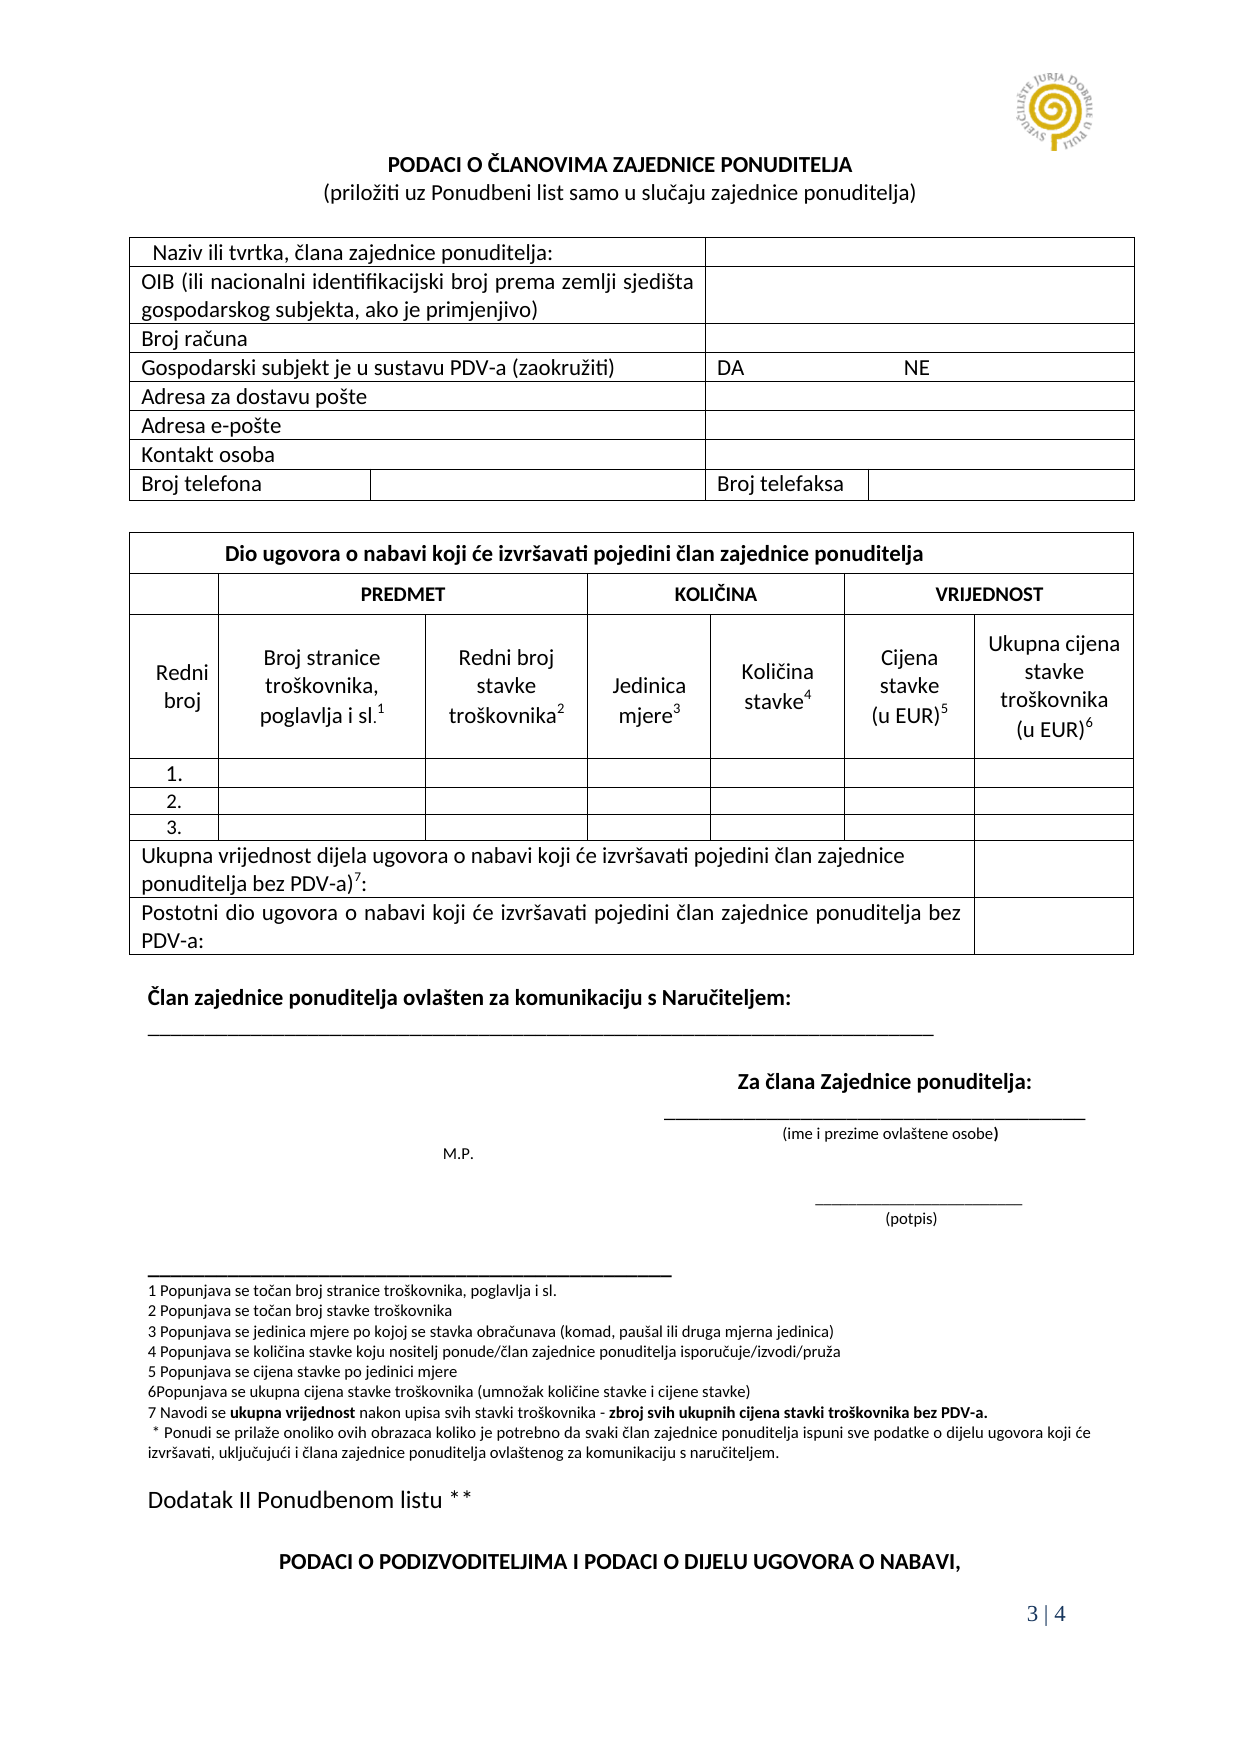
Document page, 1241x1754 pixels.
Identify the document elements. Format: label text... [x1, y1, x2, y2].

text 3 Popunjava se jedinica mjere po kojoj se stavka obračunava (komad, paušal ili druga mjerna jedinica) [148, 1321, 1093, 1341]
text * Ponudi se prilaže onoliko ovih obrazaca koliko je potrebno da svaki član zajednice ponuditelja ispuni sve podatke o dijelu ugovora koji će izvršavati, uključujući i člana zajednice ponuditelja ovlaštenog za komunikaciju s naručiteljem. [148, 1422, 1093, 1463]
text Dodatak II Ponudbenom listu ** [148, 1484, 1093, 1514]
table_cell [975, 841, 1133, 897]
table_cell [588, 759, 710, 787]
table_cell [975, 898, 1133, 954]
table_cell Gospodarski subjekt je u sustavu PDV-a (zaokružiti) [130, 353, 705, 381]
table_cell [975, 815, 1133, 840]
table_cell VRIJEDNOST [845, 574, 1133, 614]
table_cell Adresa za dostavu pošte [130, 382, 705, 410]
text _____________________________________________________________________ [148, 1011, 1093, 1039]
table_cell [706, 440, 1134, 468]
table_cell [706, 267, 1134, 323]
text 5 Popunjava se cijena stavke po jedinici mjere [148, 1361, 1093, 1382]
table_cell [975, 788, 1133, 813]
table_cell [426, 788, 587, 813]
table_cell [219, 759, 425, 787]
table_cell Postotni dio ugovora o nabavi koji će izvršavati pojedini član zajednice ponuditelja bez PDV-a: [130, 898, 974, 954]
text 4 Popunjava se količina stavke koju nositelj ponude/član zajednice ponuditelja isporučuje/izvodi/pruža [148, 1341, 1093, 1361]
table_cell Količina stavke4 [711, 615, 844, 758]
table_cell 3. [130, 815, 218, 840]
table_cell Kontakt osoba [130, 440, 705, 468]
text PODACI O ČLANOVIMA ZAJEDNICE PONUDITELJA [148, 150, 1093, 178]
text 7 Navodi se ukupna vrijednost nakon upisa svih stavki troškovnika - zbroj svih ukupnih cijena stavki troškovnika bez PDV-a. [148, 1402, 1093, 1422]
text Član zajednice ponuditelja ovlašten za komunikaciju s Naručiteljem: [148, 983, 1093, 1011]
text (potpis) [885, 1208, 1093, 1228]
table_header [706, 238, 1134, 266]
table_cell [130, 615, 218, 758]
text Za člana Zajednice ponuditelja: [664, 1067, 1093, 1095]
table_cell [845, 759, 974, 787]
table_cell [219, 788, 425, 813]
table_cell Broj telefaksa [706, 470, 868, 500]
table_cell Jedinica mjere3 [588, 615, 710, 758]
text (priložiti uz Ponudbeni list samo u slučaju zajednice ponuditelja) [148, 178, 1093, 206]
table_cell [711, 759, 844, 787]
table_cell [588, 815, 710, 840]
table_cell 2. [130, 788, 218, 813]
picture [1016, 73, 1093, 151]
table_cell [845, 788, 974, 813]
table_cell [711, 788, 844, 813]
table_cell [845, 815, 974, 840]
table_cell [371, 470, 705, 500]
text PODACI O PODIZVODITELJIMA I PODACI O DIJELU UGOVORA O NABAVI, [148, 1547, 1093, 1575]
table_cell Ukupna vrijednost dijela ugovora o nabavi koji će izvršavati pojedini član zajednice ponuditelja bez PDV-a)7: [130, 841, 974, 897]
table_cell [706, 382, 1134, 410]
table_cell [975, 759, 1133, 787]
table_header [130, 238, 705, 266]
text _____________________________________ [590, 1095, 1093, 1123]
text M.P. [369, 1143, 1093, 1164]
text ______________________________________________ [148, 1252, 1093, 1280]
table_cell OIB (ili nacionalni identifikacijski broj prema zemlji sjedišta gospodarskog subjekta, ako je primjenjivo) [130, 267, 705, 323]
table_cell KOLIČINA [588, 574, 844, 614]
table_cell [869, 470, 1134, 500]
table_cell [706, 411, 1134, 439]
table_cell [130, 574, 218, 614]
table_cell Adresa e-pošte [130, 411, 705, 439]
table_cell Cijena stavke (u EUR)5 [845, 615, 974, 758]
table_cell [588, 788, 710, 813]
table_cell Redni broj stavke troškovnika2 [426, 615, 587, 758]
table_cell [711, 815, 844, 840]
text _________________________ [738, 1188, 1093, 1208]
table_cell [706, 324, 1134, 352]
table_header [130, 533, 1133, 573]
table_cell 1. [130, 759, 218, 787]
table_cell DA NE [706, 353, 1134, 381]
text 6Popunjava se ukupna cijena stavke troškovnika (umnožak količine stavke i cijene stavke) [148, 1382, 1093, 1402]
text 1 Popunjava se točan broj stranice troškovnika, poglavlja i sl. [148, 1280, 1093, 1301]
text 2 Popunjava se točan broj stavke troškovnika [148, 1301, 1093, 1321]
table_cell [426, 759, 587, 787]
table_cell Broj telefona [130, 470, 370, 500]
table_cell Broj računa [130, 324, 705, 352]
table_cell [426, 815, 587, 840]
text (ime i prezime ovlaštene osobe) [590, 1123, 1093, 1143]
table_cell Broj stranice troškovnika, poglavlja i sl.1 [219, 615, 425, 758]
table_cell Ukupna cijena stavke troškovnika (u EUR)6 [975, 615, 1133, 758]
table_cell [219, 815, 425, 840]
table_cell PREDMET [219, 574, 587, 614]
